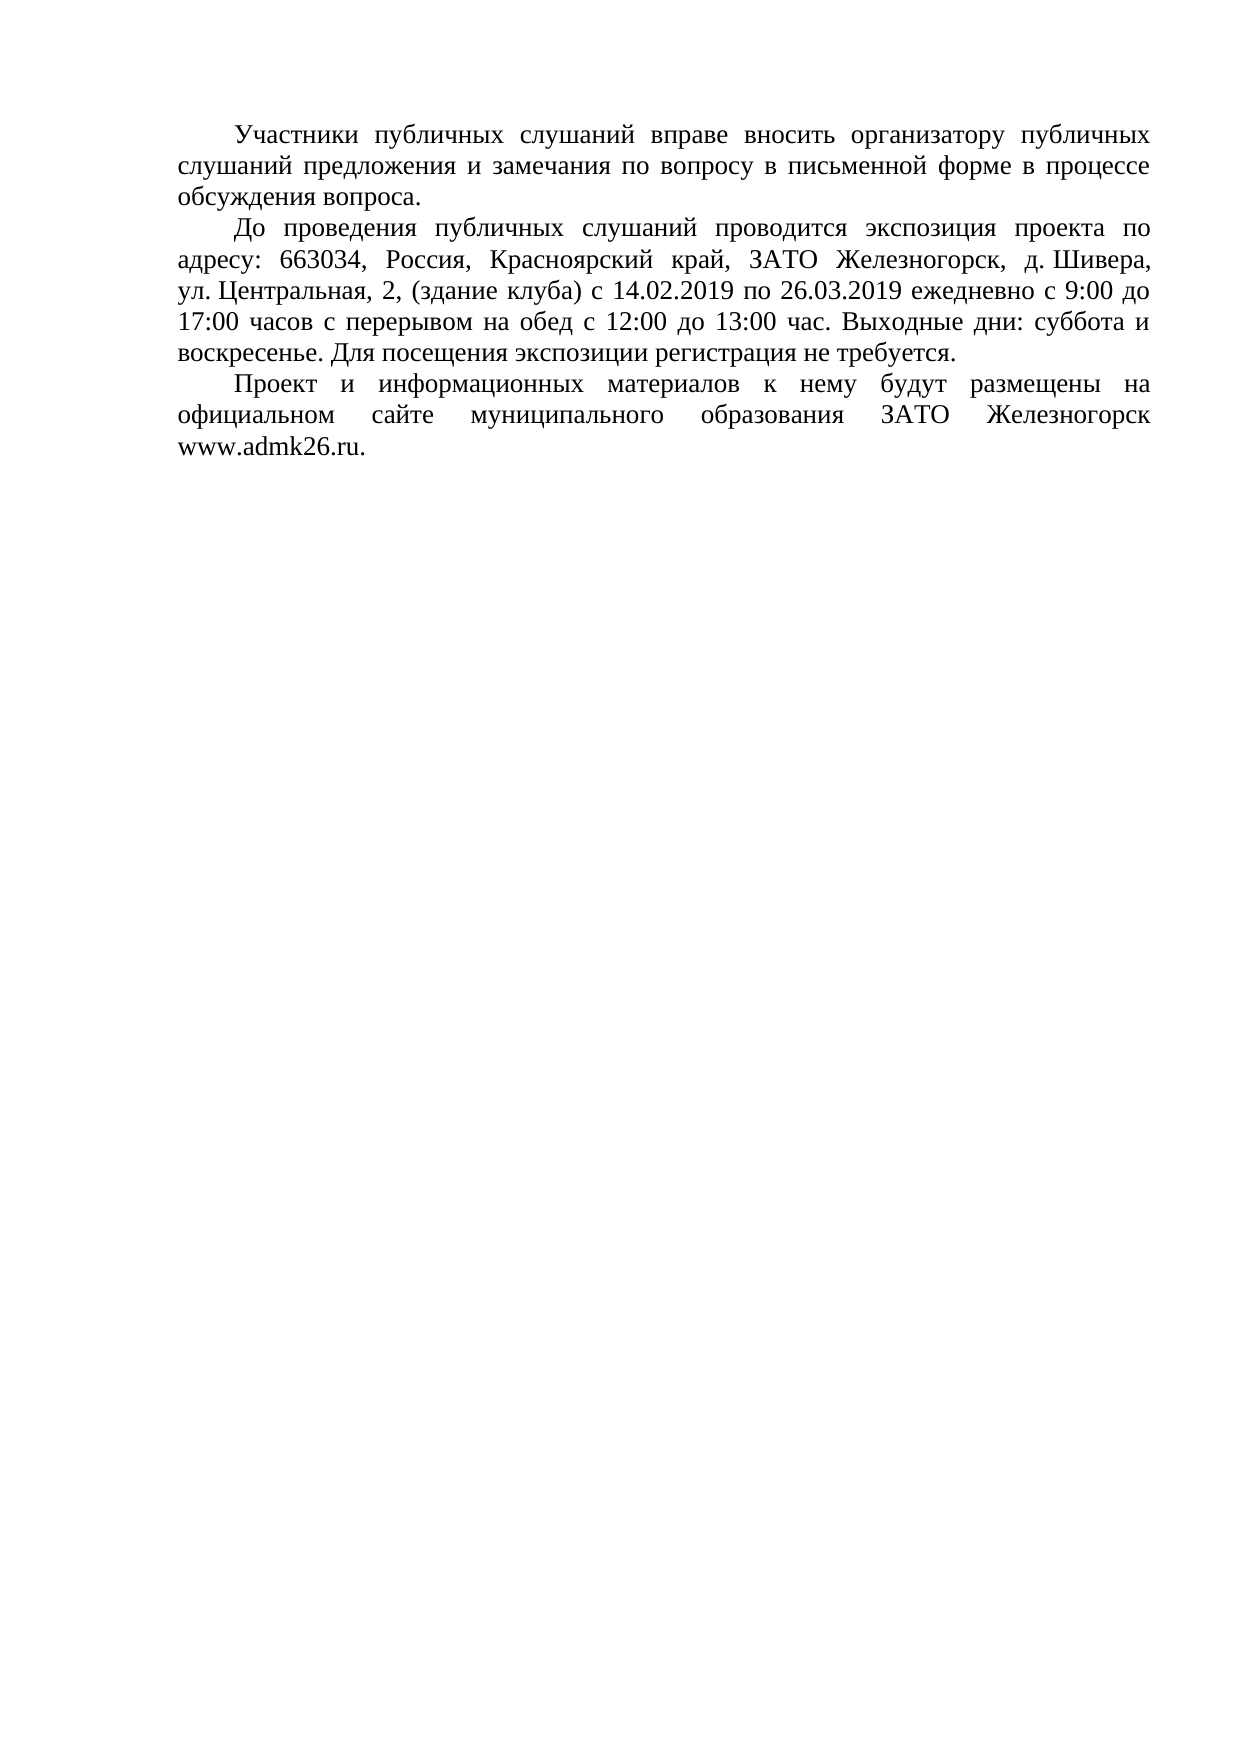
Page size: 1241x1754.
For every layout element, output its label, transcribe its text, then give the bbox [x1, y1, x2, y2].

text Проект и информационных материалов к нему будут размещены на официальном сайте муниципального образования ЗАТО Железногорск www.admk26.ru. [177, 367, 1152, 461]
text Участники публичных слушаний вправе вносить организатору публичных слушаний предложения и замечания по вопросу в письменной форме в процессе обсуждения вопроса. [177, 118, 1152, 212]
text До проведения публичных слушаний проводится экспозиция проекта по адресу: 663034, Россия, Красноярский край, ЗАТО Железногорск, д. Шивера, ул. Центральная, 2, (здание клуба) с 14.02.2019 по 26.03.2019 ежедневно с 9:00 до 17:00 часов с перерывом на обед с 12:00 до 13:00 час. Выходные дни: суббота и воскресенье. Для посещения экспозиции регистрация не требуется. [177, 212, 1152, 367]
